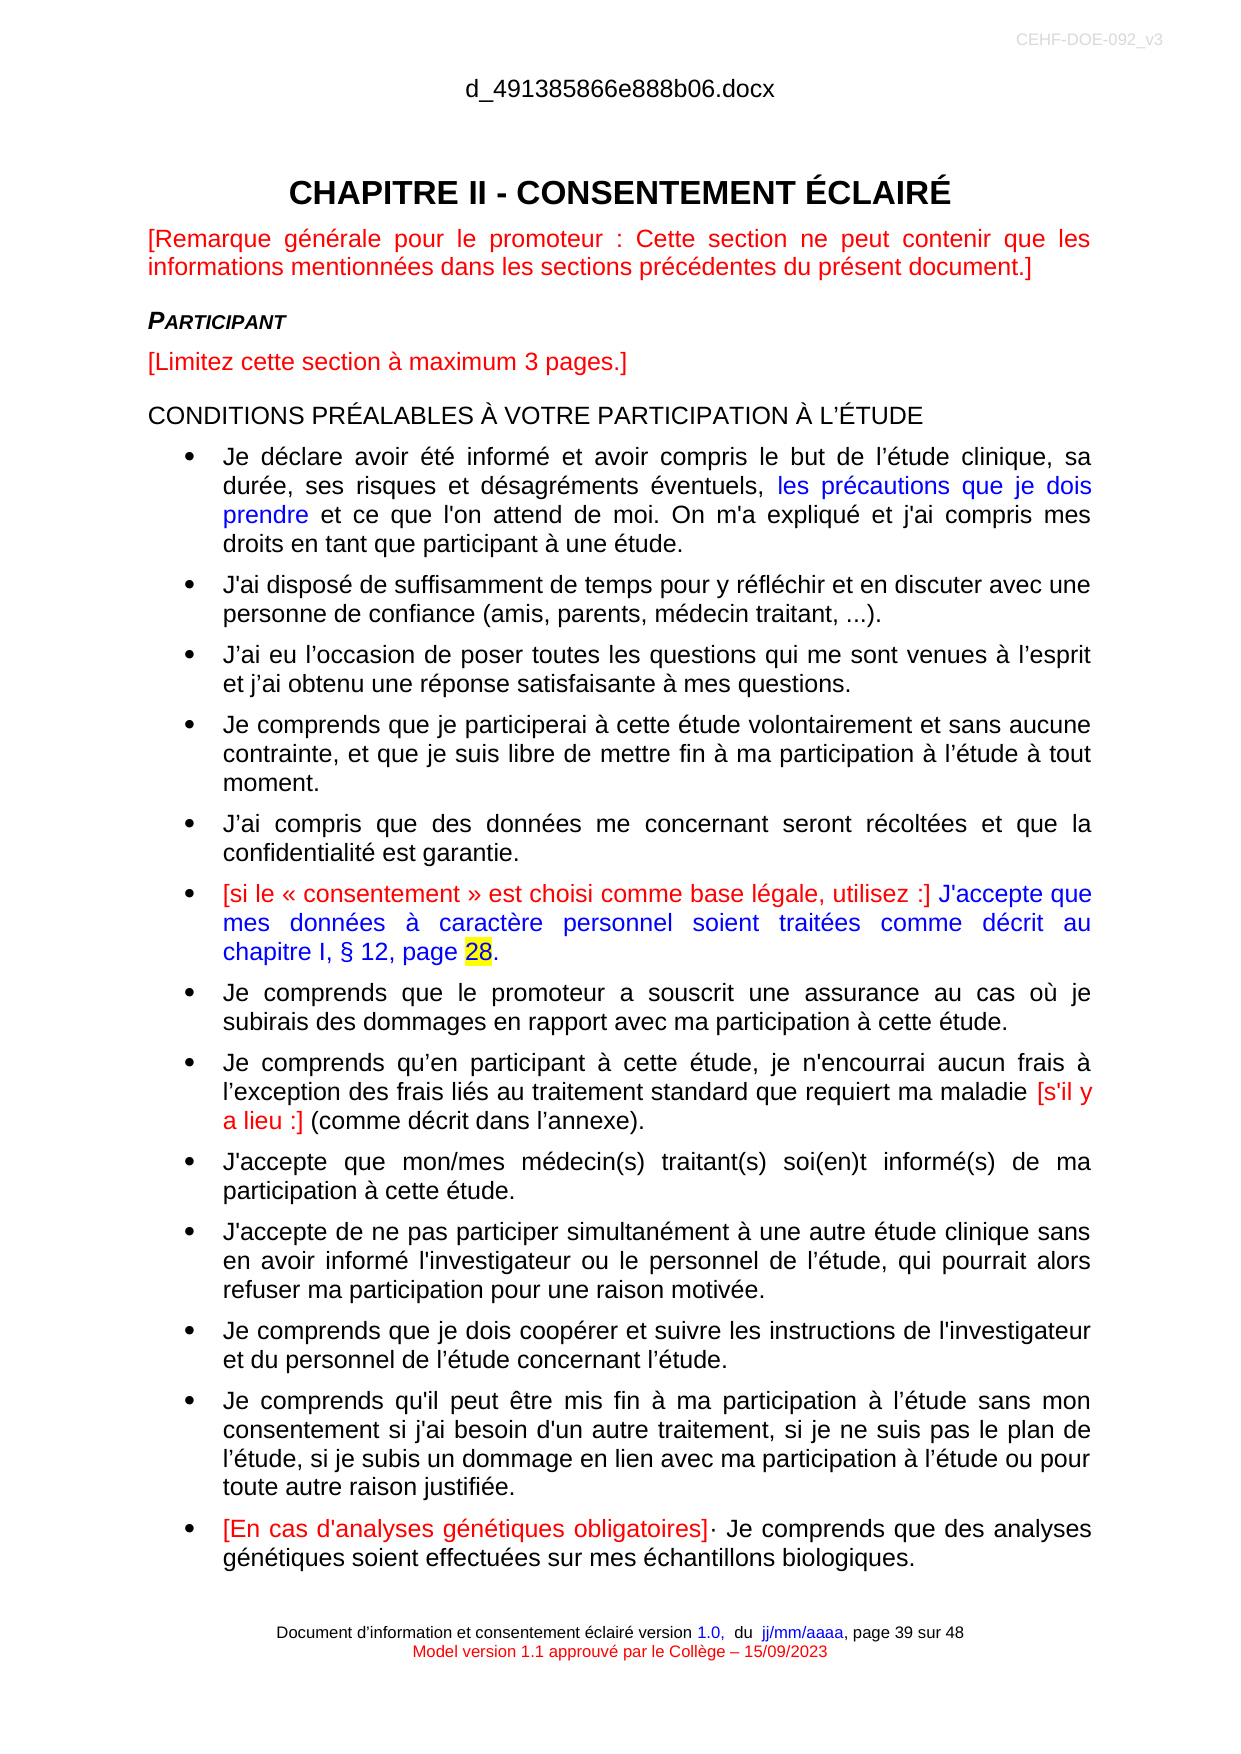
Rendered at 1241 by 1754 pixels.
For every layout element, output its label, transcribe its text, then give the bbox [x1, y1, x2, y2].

subtitle Participant [148, 306, 1092, 335]
list J'accepte de ne pas participer simultanément à une autre étude clinique sans en avoir informé l'investigateur ou le personnel de l’étude, qui pourrait alors refuser ma participation pour une raison motivée. [185, 1217, 1092, 1303]
list Je déclare avoir été informé et avoir compris le but de l’étude clinique, sa durée, ses risques et désagréments éventuels, les précautions que je dois prendre et ce que l'on attend de moi. On m'a expliqué et j'ai compris mes droits en tant que participant à une étude. [185, 442, 1092, 557]
list Je comprends qu'il peut être mis fin à ma participation à l’étude sans mon consentement si j'ai besoin d'un autre traitement, si je ne suis pas le plan de l’étude, si je subis un dommage en lien avec ma participation à l’étude ou pour toute autre raison justifiée. [185, 1386, 1092, 1501]
text Conditions préalables à votre participation à l’étude [148, 401, 1092, 430]
list [si le « consentement » est choisi comme base légale, utilisez :] J'accepte que mes données à caractère personnel soient traitées comme décrit au chapitre I, § 12, page 26. [185, 879, 1092, 966]
list [En cas d'analyses génétiques obligatoires]· Je comprends que des analyses génétiques soient effectuées sur mes échantillons biologiques. [185, 1514, 1092, 1571]
list Je comprends que le promoteur a souscrit une assurance au cas où je subirais des dommages en rapport avec ma participation à cette étude. [185, 978, 1092, 1036]
list Je comprends qu’en participant à cette étude, je n'encourrai aucun frais à l’exception des frais liés au traitement standard que requiert ma maladie [s'il y a lieu :] (comme décrit dans l’annexe). [185, 1048, 1092, 1134]
text [Limitez cette section à maximum 3 pages.] [148, 347, 1092, 376]
list Je comprends que je participerai à cette étude volontairement et sans aucune contrainte, et que je suis libre de mettre fin à ma participation à l’étude à tout moment. [185, 710, 1092, 797]
list J’ai eu l’occasion de poser toutes les questions qui me sont venues à l’esprit et j’ai obtenu une réponse satisfaisante à mes questions. [185, 640, 1092, 698]
list Je comprends que je dois coopérer et suivre les instructions de l'investigateur et du personnel de l’étude concernant l’étude. [185, 1316, 1092, 1373]
list J’ai compris que des données me concernant seront récoltées et que la confidentialité est garantie. [185, 809, 1092, 867]
list J'accepte que mon/mes médecin(s) traitant(s) soi(en)t informé(s) de ma participation à cette étude. [185, 1147, 1092, 1204]
text [Remarque générale pour le promoteur : Cette section ne peut contenir que les informations mentionnées dans les sections précédentes du présent document.] [148, 224, 1092, 281]
subtitle CHAPITRE II - Consentement éclairé [148, 173, 1092, 211]
list J'ai disposé de suffisamment de temps pour y réfléchir et en discuter avec une personne de confiance (amis, parents, médecin traitant, ...). [185, 570, 1092, 628]
